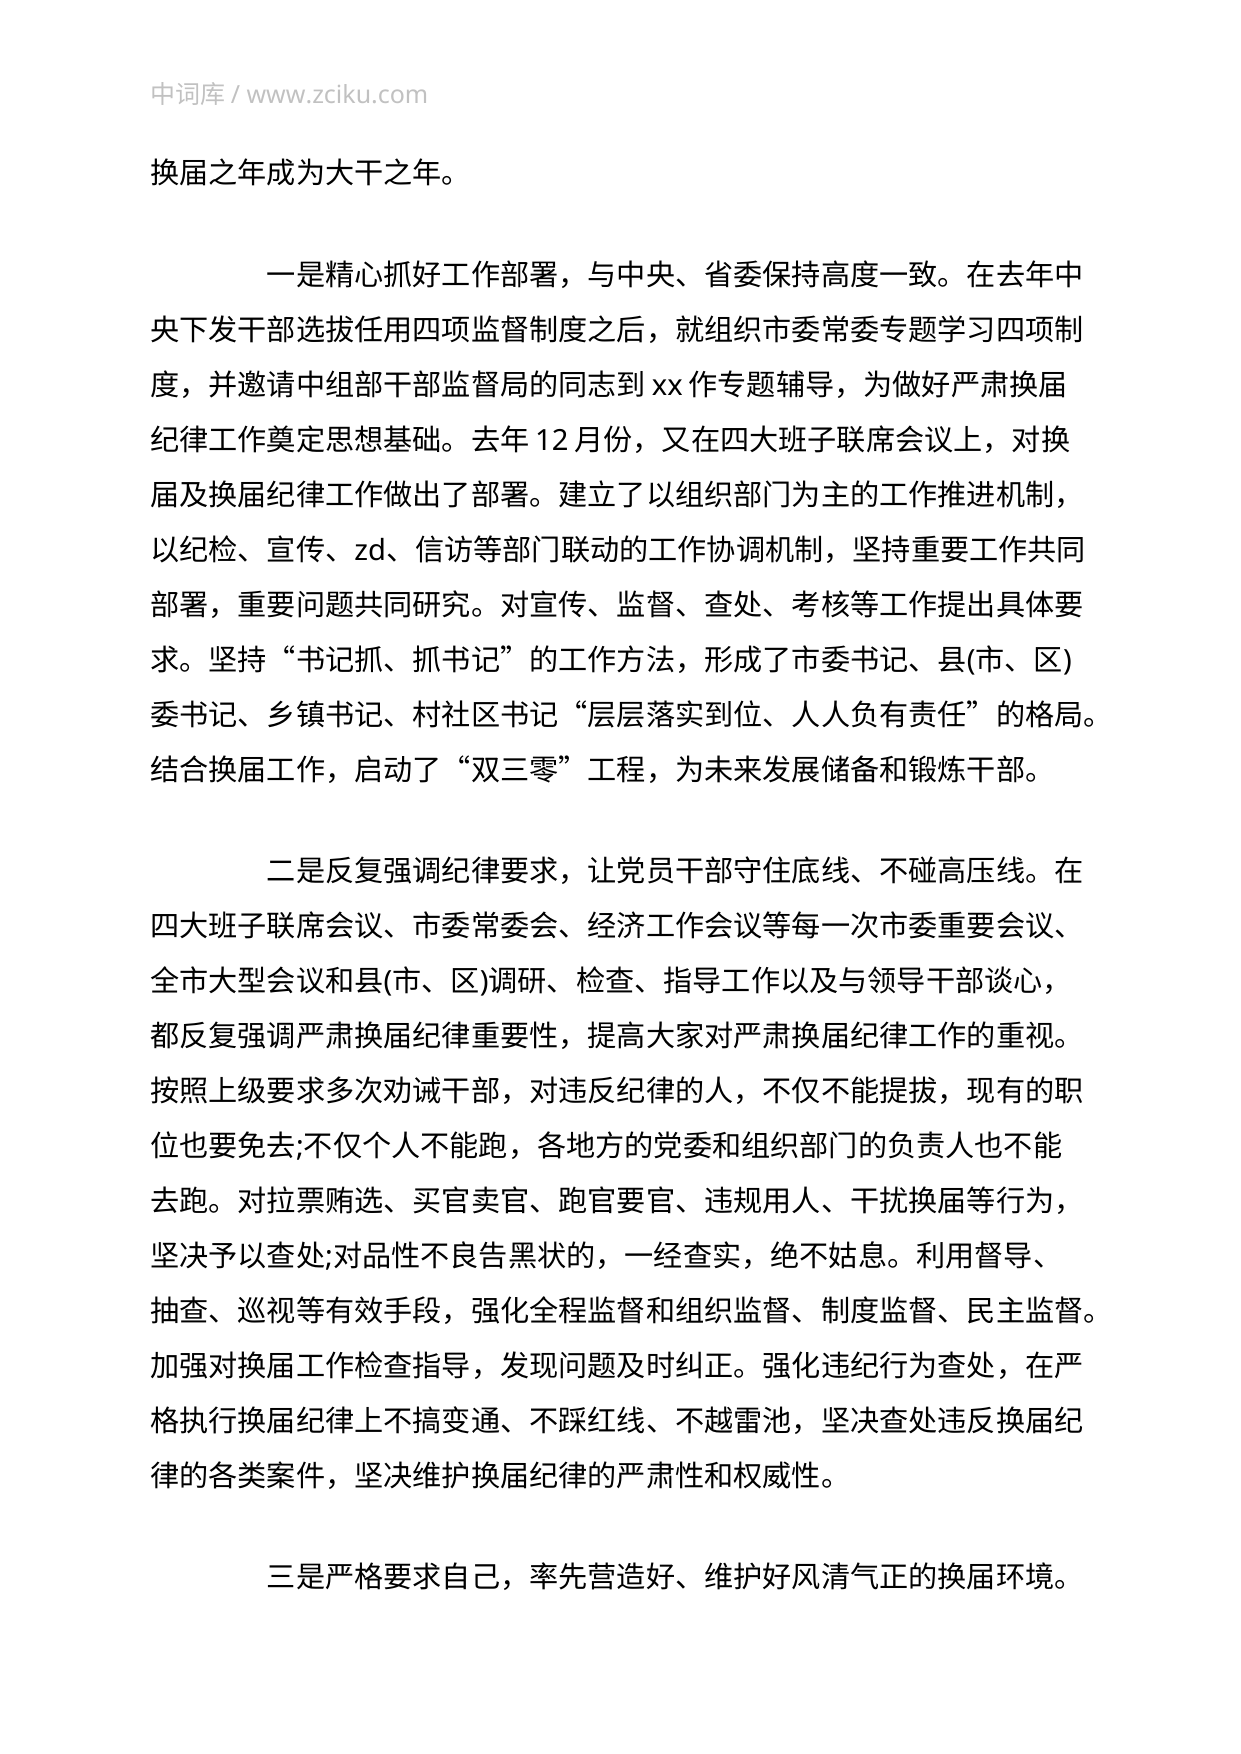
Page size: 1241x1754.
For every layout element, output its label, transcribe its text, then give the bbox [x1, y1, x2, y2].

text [150, 150, 1090, 192]
text 一是精心抓好工作部署，与中央、省委保持高度一致。在去年中央下发干部选拔任用四项监督制度之后，就组织市委常委专题学习四项制度，并邀请中组部干部监督局的同志到xx作专题辅导，为做好严肃换届纪律工作奠定思想基础。去年12月份，又在四大班子联席会议上，对换届及换届纪律工作做出了部署。建立了以组织部门为主的工作推进机制，以纪检、宣传、zd、信访等部门联动的工作协调机制，坚持重要工作共同部署，重要问题共同研究。对宣传、监督、查处、考核等工作提出具体要求。坚持“书记抓、抓书记”的工作方法，形成了市委书记、县(市、区)委书记、乡镇书记、村社区书记“层层落实到位、人人负有责任”的格局。结合换届工作，启动了“双三零”工程，为未来发展储备和锻炼干部。 [150, 252, 1090, 788]
text 二是反复强调纪律要求，让党员干部守住底线、不碰高压线。在四大班子联席会议、市委常委会、经济工作会议等每一次市委重要会议、全市大型会议和县(市、区)调研、检查、指导工作以及与领导干部谈心，都反复强调严肃换届纪律重要性，提高大家对严肃换届纪律工作的重视。按照上级要求多次劝诫干部，对违反纪律的人，不仅不能提拔，现有的职位也要免去;不仅个人不能跑，各地方的党委和组织部门的负责人也不能去跑。对拉票贿选、买官卖官、跑官要官、违规用人、干扰换届等行为，坚决予以查处;对品性不良告黑状的，一经查实，绝不姑息。利用督导、抽查、巡视等有效手段，强化全程监督和组织监督、制度监督、民主监督。加强对换届工作检查指导，发现问题及时纠正。强化违纪行为查处，在严格执行换届纪律上不搞变通、不踩红线、不越雷池，坚决查处违反换届纪律的各类案件，坚决维护换届纪律的严肃性和权威性。 [150, 848, 1090, 1494]
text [150, 1554, 1090, 1596]
